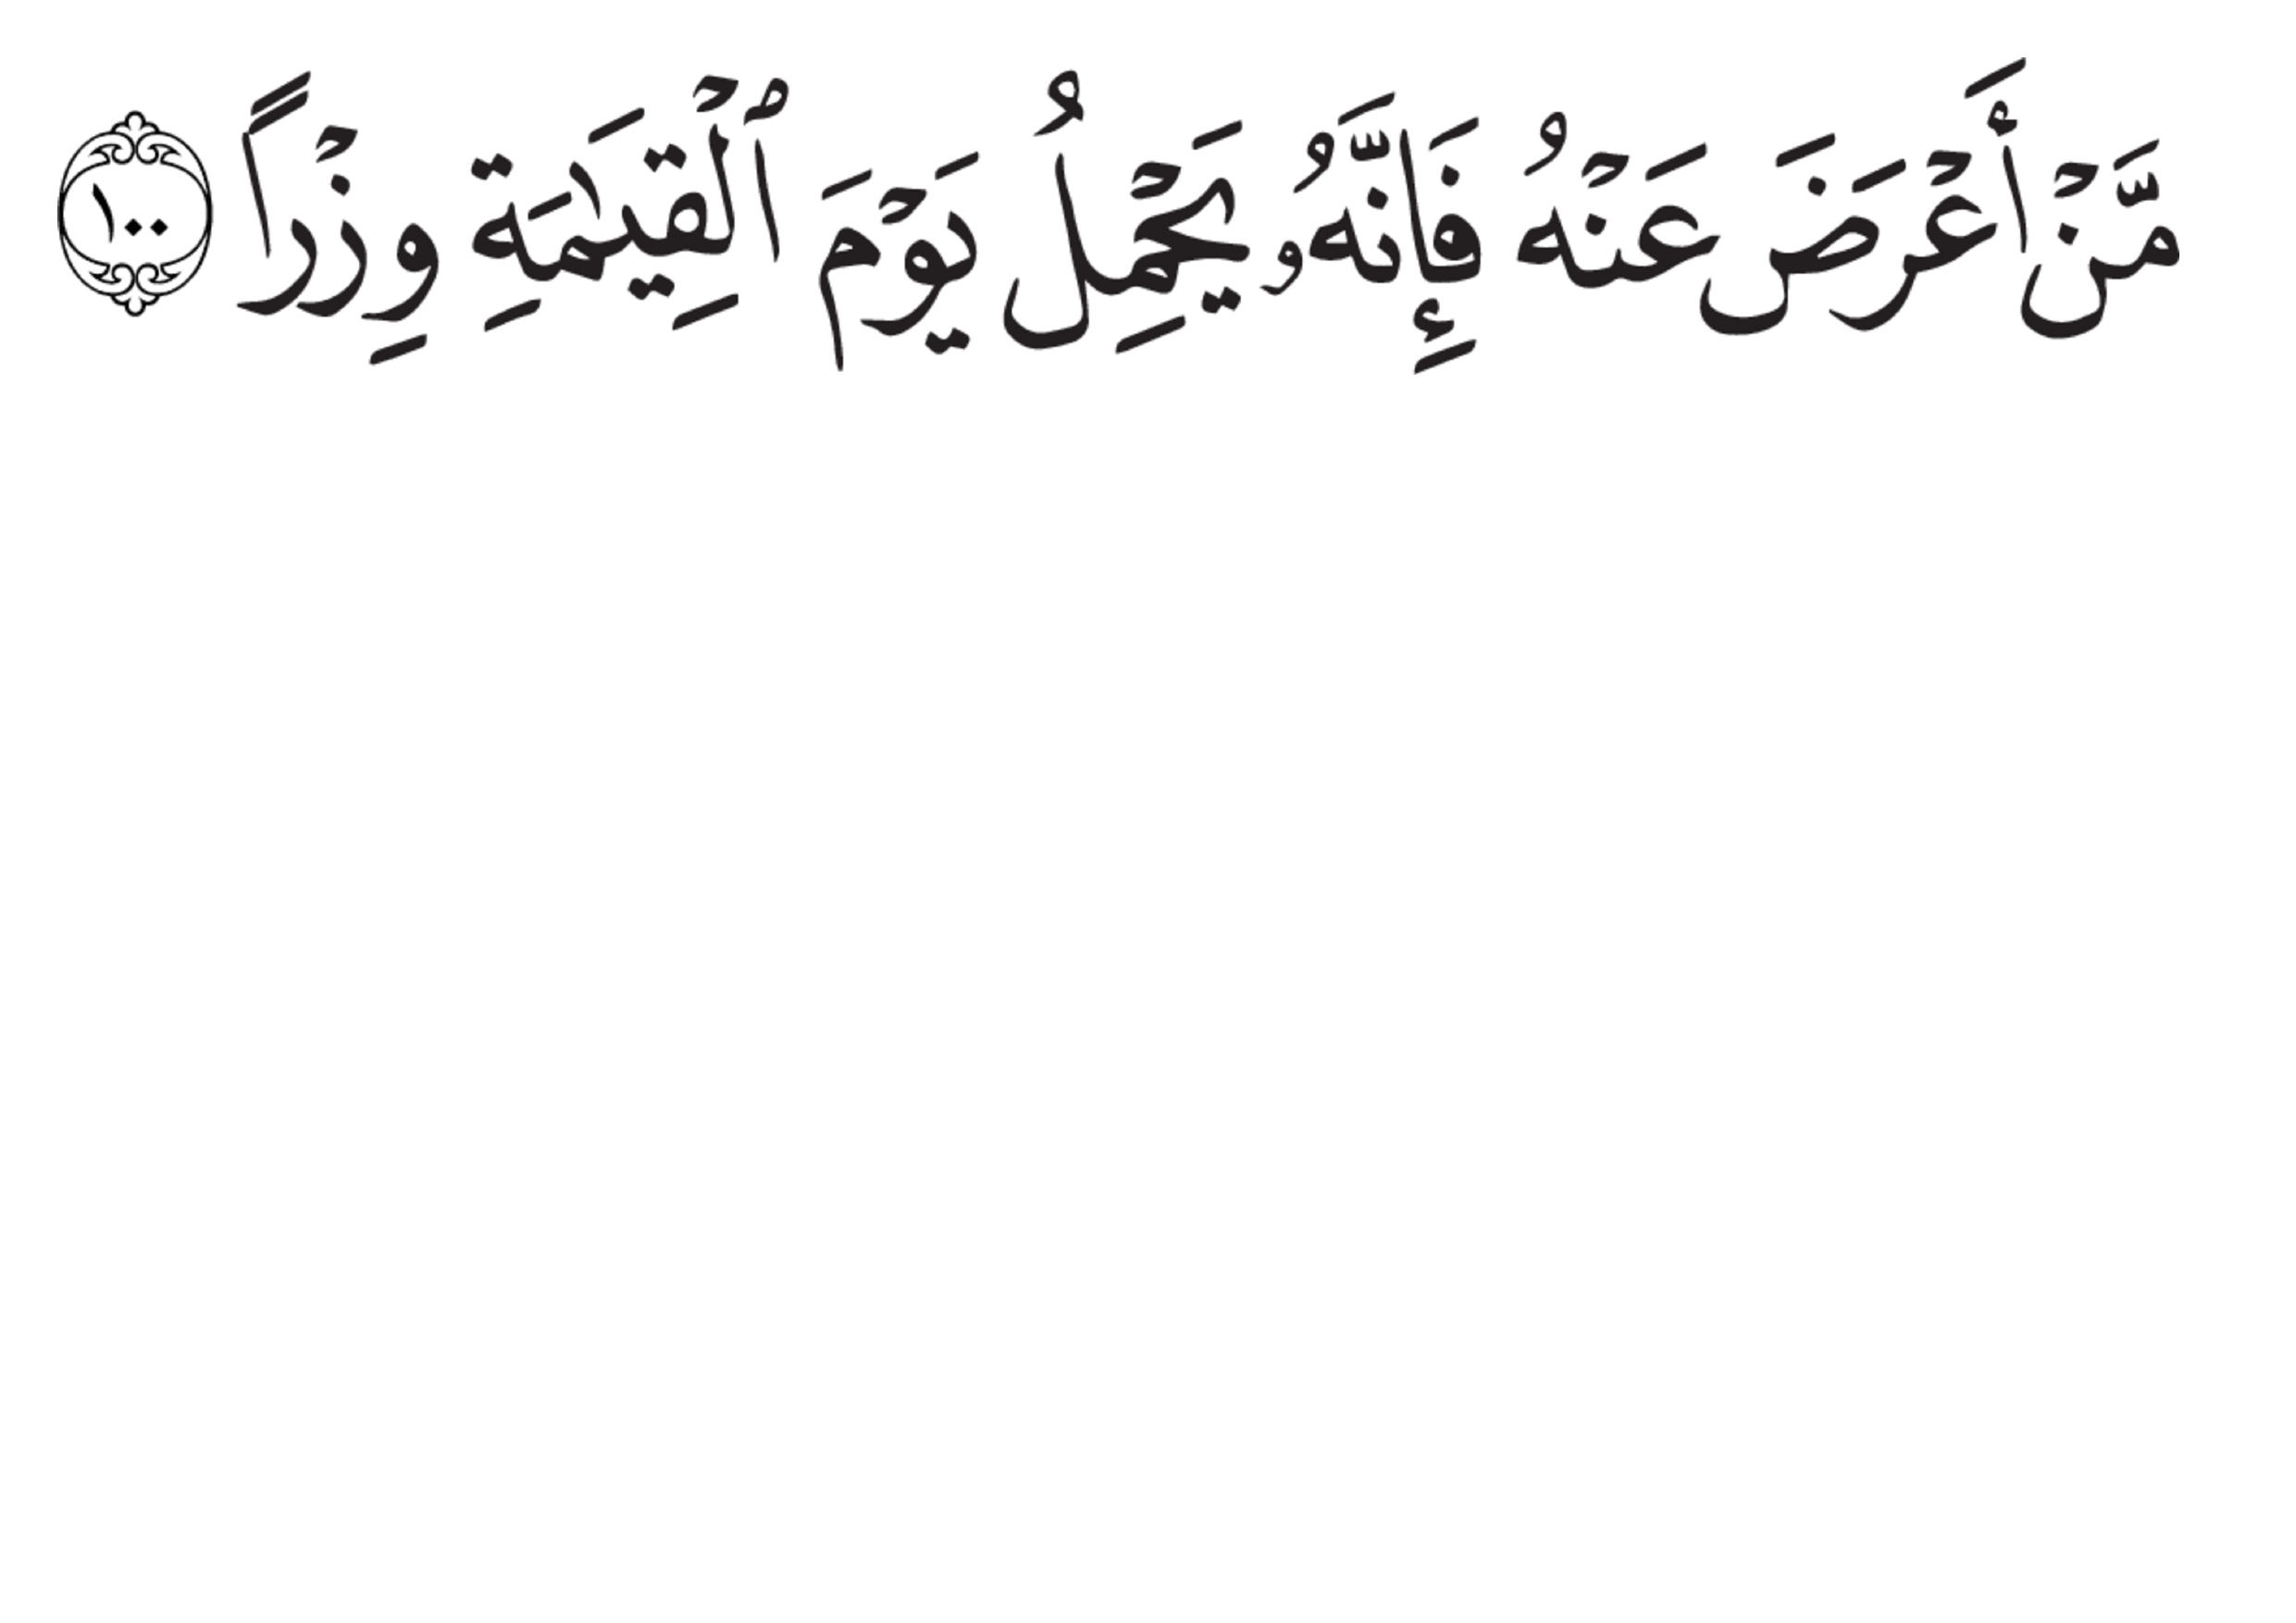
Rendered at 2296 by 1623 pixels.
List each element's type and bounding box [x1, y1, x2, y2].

picture [57, 57, 2179, 375]
